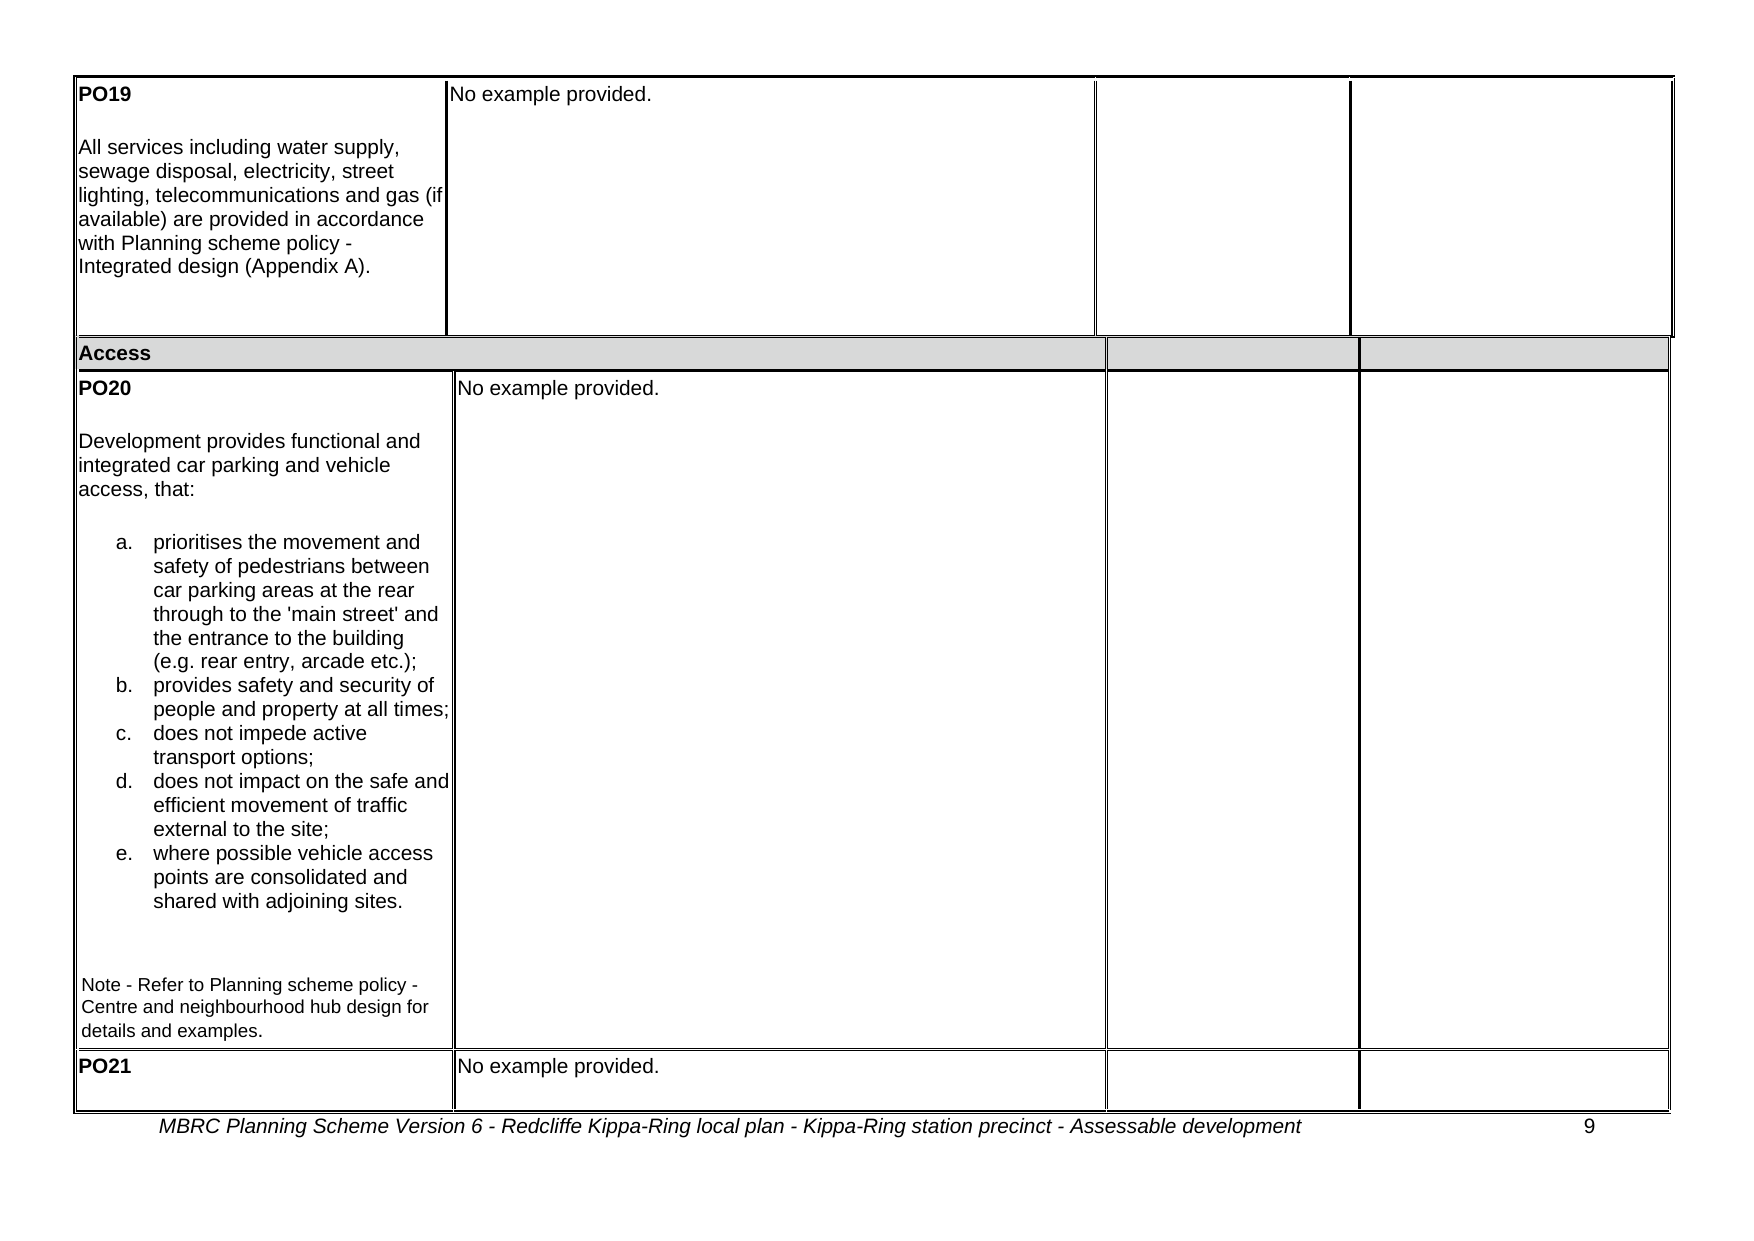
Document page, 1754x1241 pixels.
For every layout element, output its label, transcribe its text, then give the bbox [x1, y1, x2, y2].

table_cell [1108, 372, 1358, 1048]
table_cell [1107, 1051, 1359, 1110]
table_cell [1096, 77, 1350, 334]
table_cell [1350, 78, 1673, 334]
table_cell [1361, 372, 1668, 1048]
table_cell No example provided. [446, 78, 1096, 334]
table_cell [1361, 338, 1668, 369]
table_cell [75, 1048, 454, 1110]
table_cell No example provided. [456, 372, 1105, 1048]
table_cell PO20 Development provides functional and integrated car parking and vehicle access, that: prioritises the movement and safety of pedestrians between car parking areas at the rear through to the 'main street' and the entrance to the building (e.g. rear entry, arcade etc.); provides safety and security of people and property at all times; does not impede active transport options; does not impact on the safe and efficient movement of traffic external to the site; where possible vehicle access points are consolidated and shared with adjoining sites. [77, 369, 452, 1048]
table_cell [1108, 338, 1358, 369]
table_cell [1359, 1051, 1669, 1110]
table_cell Access [77, 335, 1105, 369]
table_cell PO19 All services including water supply, sewage disposal, electricity, street lighting, telecommunications and gas (if available) are provided in accordance with Planning scheme policy - Integrated design (Appendix A). [77, 78, 446, 334]
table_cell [454, 1051, 1107, 1110]
